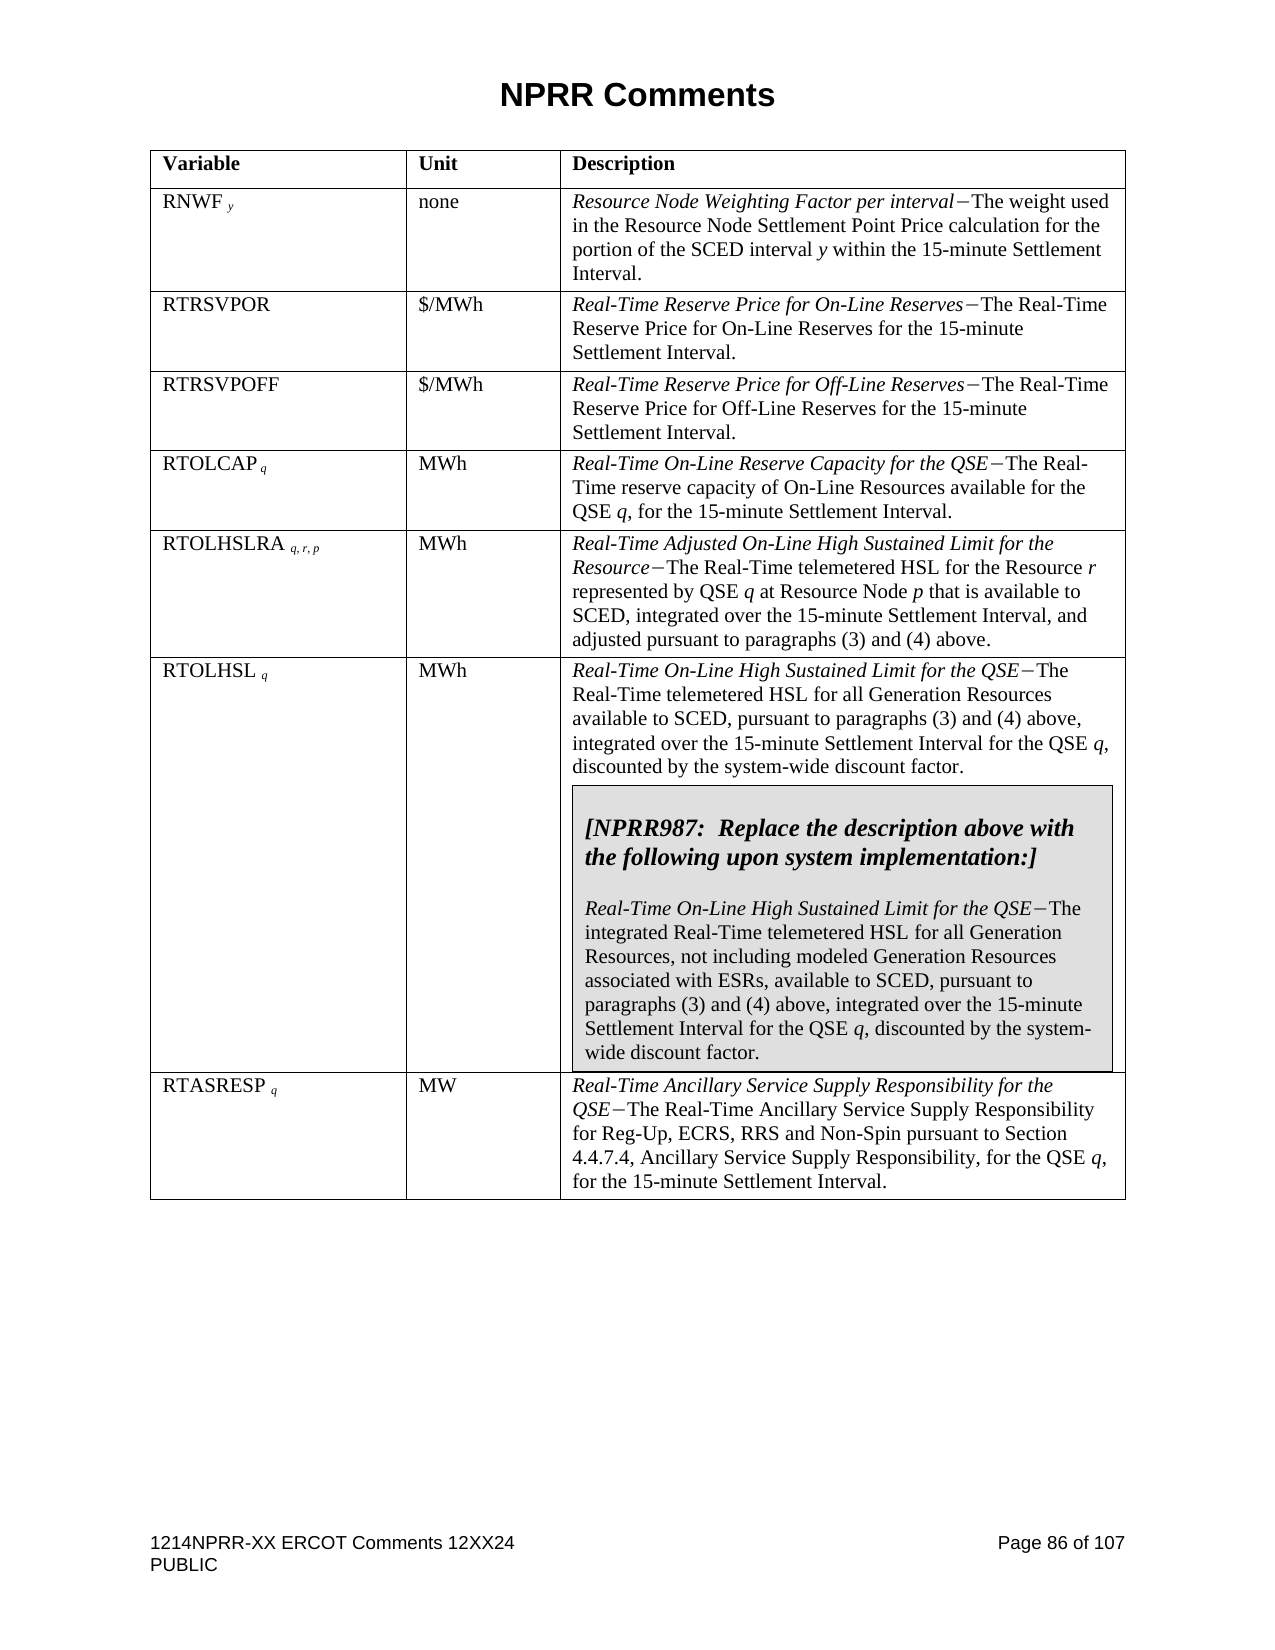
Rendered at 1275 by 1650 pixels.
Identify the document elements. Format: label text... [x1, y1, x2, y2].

table_cell MWh [407, 451, 560, 529]
table_cell none [407, 189, 560, 291]
table_cell RTOLCAP q [151, 451, 406, 529]
table_cell Resource Node Weighting Factor per intervalThe weight used in the Resource Node Settlement Point Price calculation for the portion of the SCED interval y within the 15-minute Settlement Interval. [561, 189, 1125, 291]
table_header Description [561, 151, 1125, 188]
table_cell Real-Time Ancillary Service Supply Responsibility for the QSEThe Real-Time Ancillary Service Supply Responsibility for Reg-Up, ECRS, RRS and Non-Spin pursuant to Section 4.4.7.4, Ancillary Service Supply Responsibility, for the QSE q, for the 15-minute Settlement Interval. [561, 1073, 1125, 1199]
table_cell RTOLHSL q [151, 658, 406, 1072]
table_header Unit [407, 151, 560, 188]
table_header Variable [151, 151, 406, 188]
table_cell RNWF y [151, 189, 406, 291]
table_cell RTRSVPOFF [151, 372, 406, 450]
table_cell $/MWh [407, 372, 560, 450]
table_cell RTRSVPOR [151, 292, 406, 371]
table_cell Real-Time On-Line High Sustained Limit for the QSEThe Real-Time telemetered HSL for all Generation Resources available to SCED, pursuant to paragraphs (3) and (4) above, integrated over the 15-minute Settlement Interval for the QSE q, discounted by the system-wide discount factor. [561, 658, 1125, 1072]
table_cell RTASRESP q [151, 1073, 406, 1199]
table_cell MWh [407, 531, 560, 657]
table_cell Real-Time On-Line Reserve Capacity for the QSEThe Real-Time reserve capacity of On-Line Resources available for the QSE q, for the 15-minute Settlement Interval. [561, 451, 1125, 529]
table_cell Real-Time Adjusted On-Line High Sustained Limit for the ResourceThe Real-Time telemetered HSL for the Resource r represented by QSE q at Resource Node p that is available to SCED, integrated over the 15-minute Settlement Interval, and adjusted pursuant to paragraphs (3) and (4) above. [561, 531, 1125, 657]
table_cell MW [407, 1073, 560, 1199]
table_cell Real-Time Reserve Price for Off-Line ReservesThe Real-Time Reserve Price for Off-Line Reserves for the 15-minute Settlement Interval. [561, 372, 1125, 450]
table_cell Real-Time Reserve Price for On-Line ReservesThe Real-Time Reserve Price for On-Line Reserves for the 15-minute Settlement Interval. [561, 292, 1125, 371]
table_cell MWh [407, 658, 560, 1072]
table_cell $/MWh [407, 292, 560, 371]
table_cell RTOLHSLRA q, r, p [151, 531, 406, 657]
